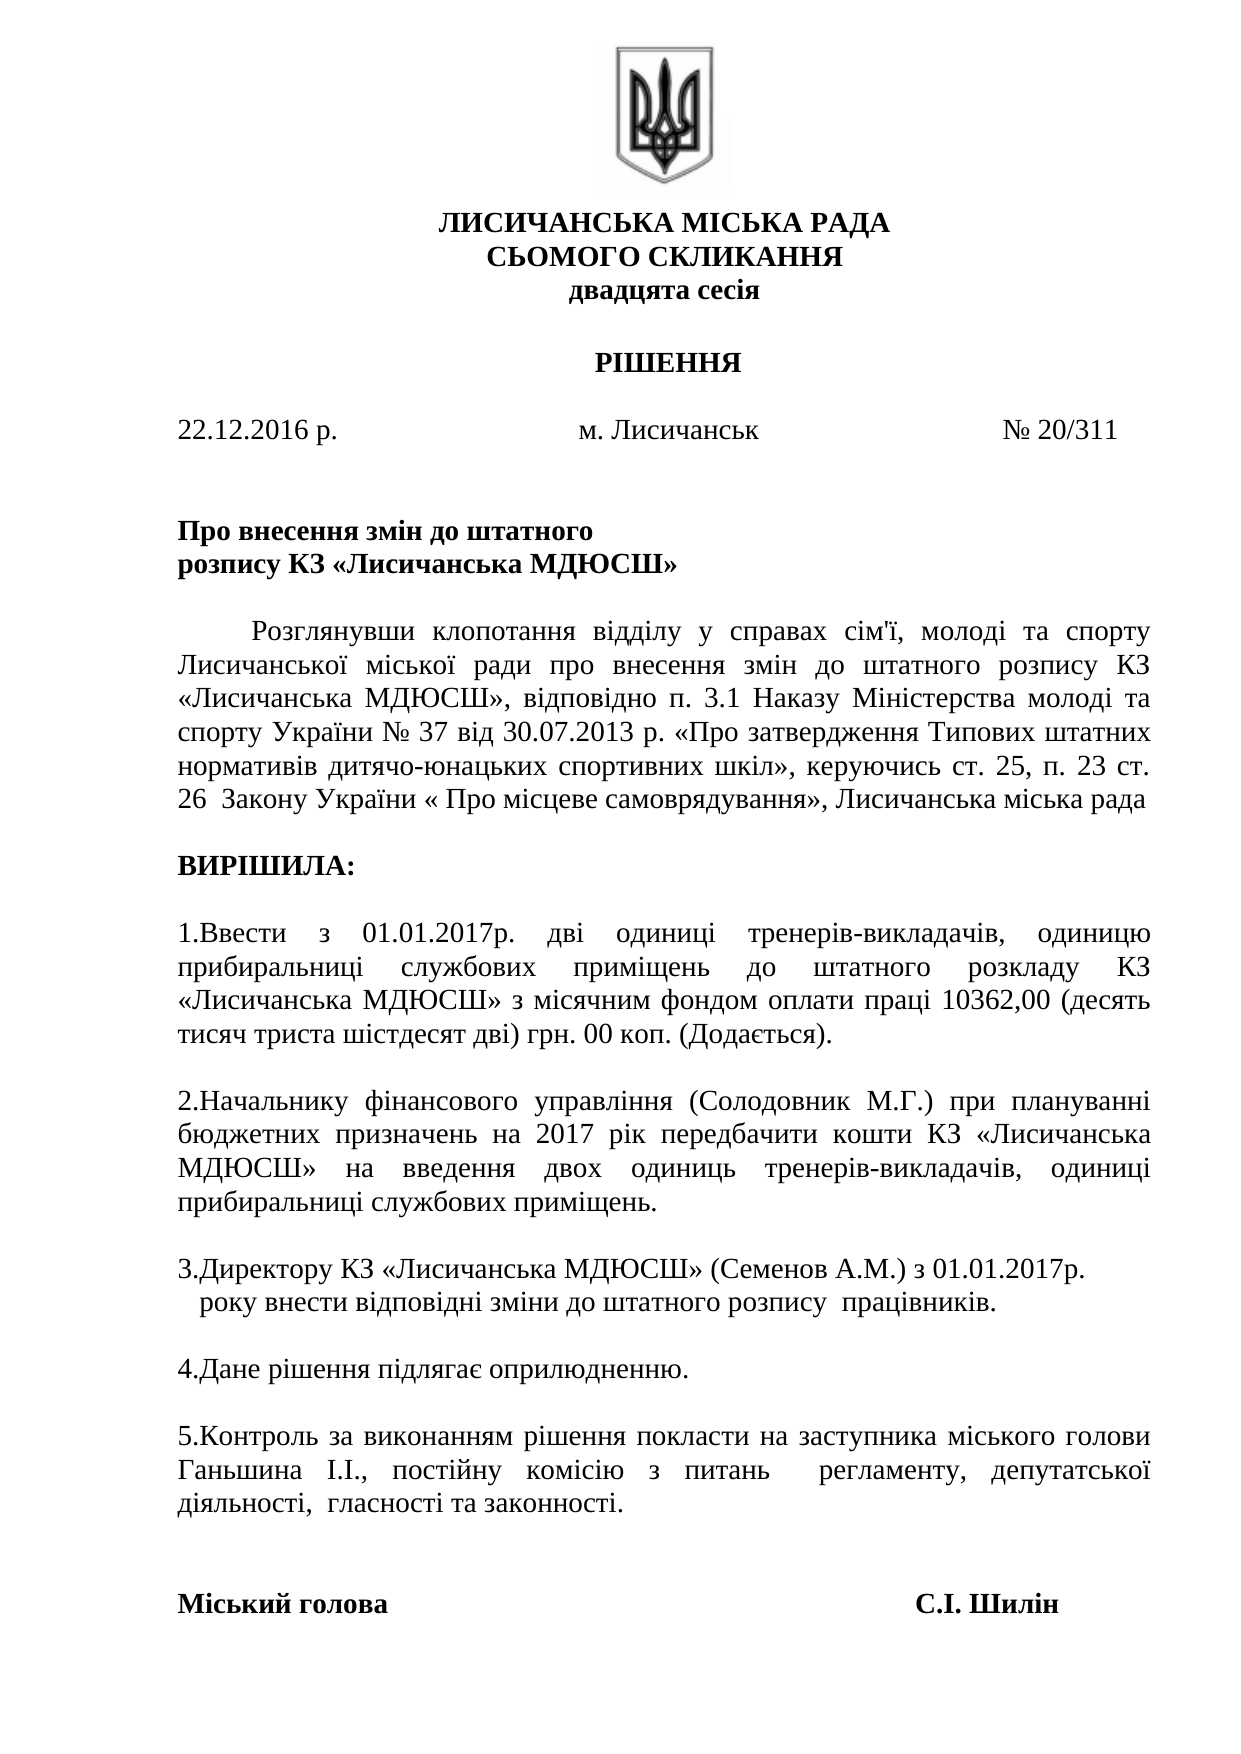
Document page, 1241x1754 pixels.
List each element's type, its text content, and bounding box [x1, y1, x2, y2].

text року внести відповідні зміни до штатного розпису працівників. [177, 1284, 1152, 1318]
text 2.Начальнику фінансового управління (Солодовник М.Г.) при плануванні бюджетних призначень на 2017 рік передбачити кошти КЗ «Лисичанська МДЮСШ» на введення двох одиниць тренерів-викладачів, одиниці прибиральниці службових приміщень. [177, 1083, 1152, 1217]
text РІШЕННЯ [177, 345, 1152, 379]
text ВИРІШИЛА: [177, 848, 1152, 882]
text Про внесення змін до штатного [177, 513, 1152, 546]
text 3.Директору КЗ «Лисичанська МДЮСШ» (Семенов А.М.) з 01.01.2017р. [177, 1251, 1152, 1284]
text 1.Ввести з 01.01.2017р. дві одиниці тренерів-викладачів, одиницю прибиральниці службових приміщень до штатного розкладу КЗ «Лисичанська МДЮСШ» з місячним фондом оплати праці 10362,00 (десять тисяч триста шістдесят дві) грн. 00 коп. (Додається). [177, 915, 1152, 1049]
text Міський голова С.І. Шилін [177, 1586, 1152, 1620]
text Розглянувши клопотання відділу у справах сім'ї, молоді та спорту Лисичанської міської ради про внесення змін до штатного розпису КЗ «Лисичанська МДЮСШ», відповідно п. 3.1 Наказу Міністерства молоді та спорту України № 37 від 30.07.2013 р. «Про затвердження Типових штатних нормативів дитячо-юнацьких спортивних шкіл», керуючись ст. 25, п. 23 ст. 26 Закону України « Про місцеве самоврядування», Лисичанська міська рада [177, 613, 1152, 815]
text розпису КЗ «Лисичанська МДЮСШ» [177, 546, 1152, 580]
text ЛИСИЧАНСЬКА МІСЬКА РАДА [177, 205, 1152, 239]
text СЬОМОГО СКЛИКАННЯ [177, 239, 1152, 272]
text двадцята сесія [177, 272, 1152, 306]
text 22.12.2016 р. м. Лисичанськ № 20/311 [177, 412, 1152, 446]
text 4.Дане рішення підлягає оприлюдненню. [177, 1351, 1152, 1385]
text 5.Контроль за виконанням рішення покласти на заступника міського голови Ганьшина І.І., постійну комісію з питань регламенту, депутатської діяльності, гласності та законності. [177, 1418, 1152, 1519]
